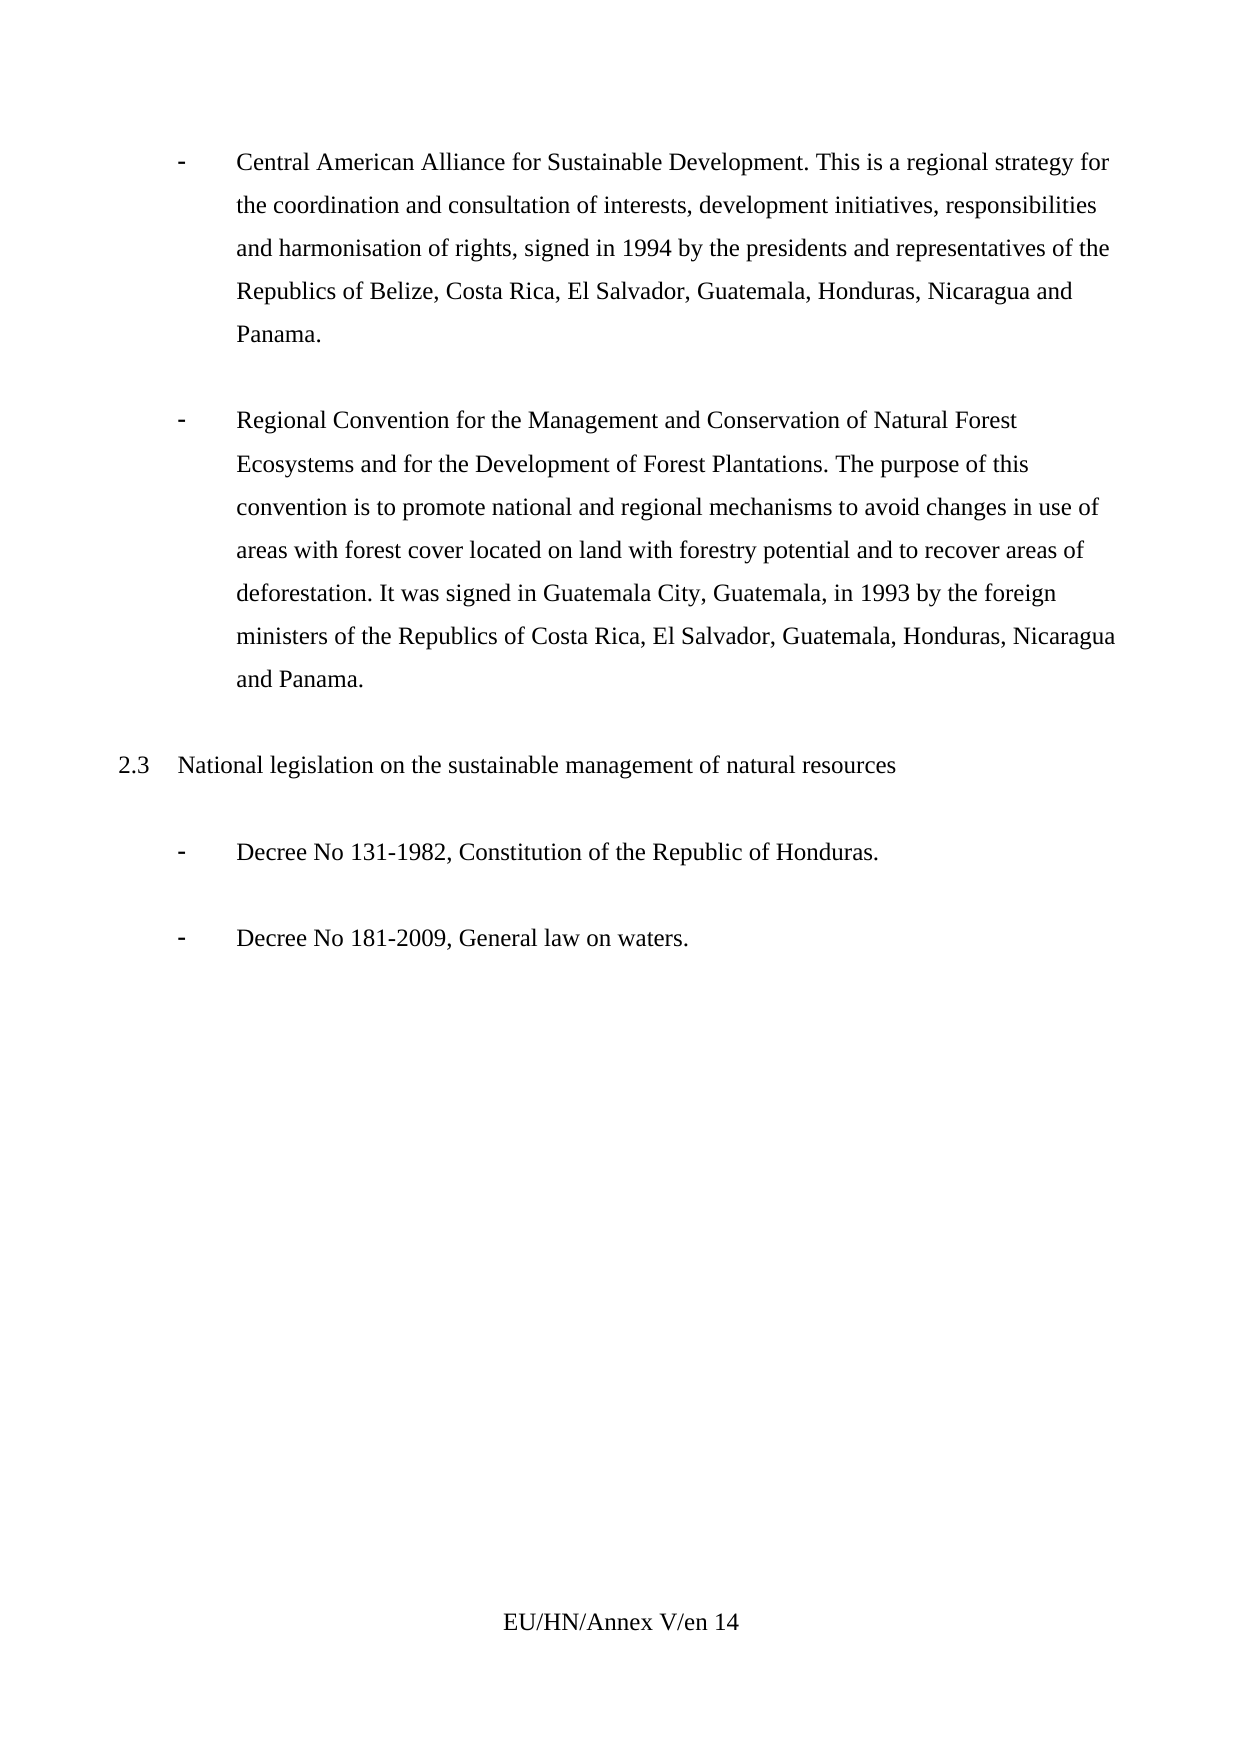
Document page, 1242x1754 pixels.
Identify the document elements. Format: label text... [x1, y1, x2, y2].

text Decree No 131-1982, Constitution of the Republic of Honduras. [177, 837, 1123, 866]
text Regional Convention for the Management and Conservation of Natural Forest Ecosystems and for the Development of Forest Plantations. The purpose of this convention is to promote national and regional mechanisms to avoid changes in use of areas with forest cover located on land with forestry potential and to recover areas of deforestation. It was signed in Guatemala City, Guatemala, in 1993 by the foreign ministers of the Republics of Costa Rica, El Salvador, Guatemala, Honduras, Nicaragua and Panama. [177, 406, 1123, 693]
text 2.3 National legislation on the sustainable management of natural resources [118, 751, 1123, 779]
text Decree No 181-2009, General law on waters. [177, 923, 1123, 952]
text Central American Alliance for Sustainable Development. This is a regional strategy for the coordination and consultation of interests, development initiatives, responsibilities and harmonisation of rights, signed in 1994 by the presidents and representatives of the Republics of Belize, Costa Rica, El Salvador, Guatemala, Honduras, Nicaragua and Panama. [177, 147, 1123, 348]
